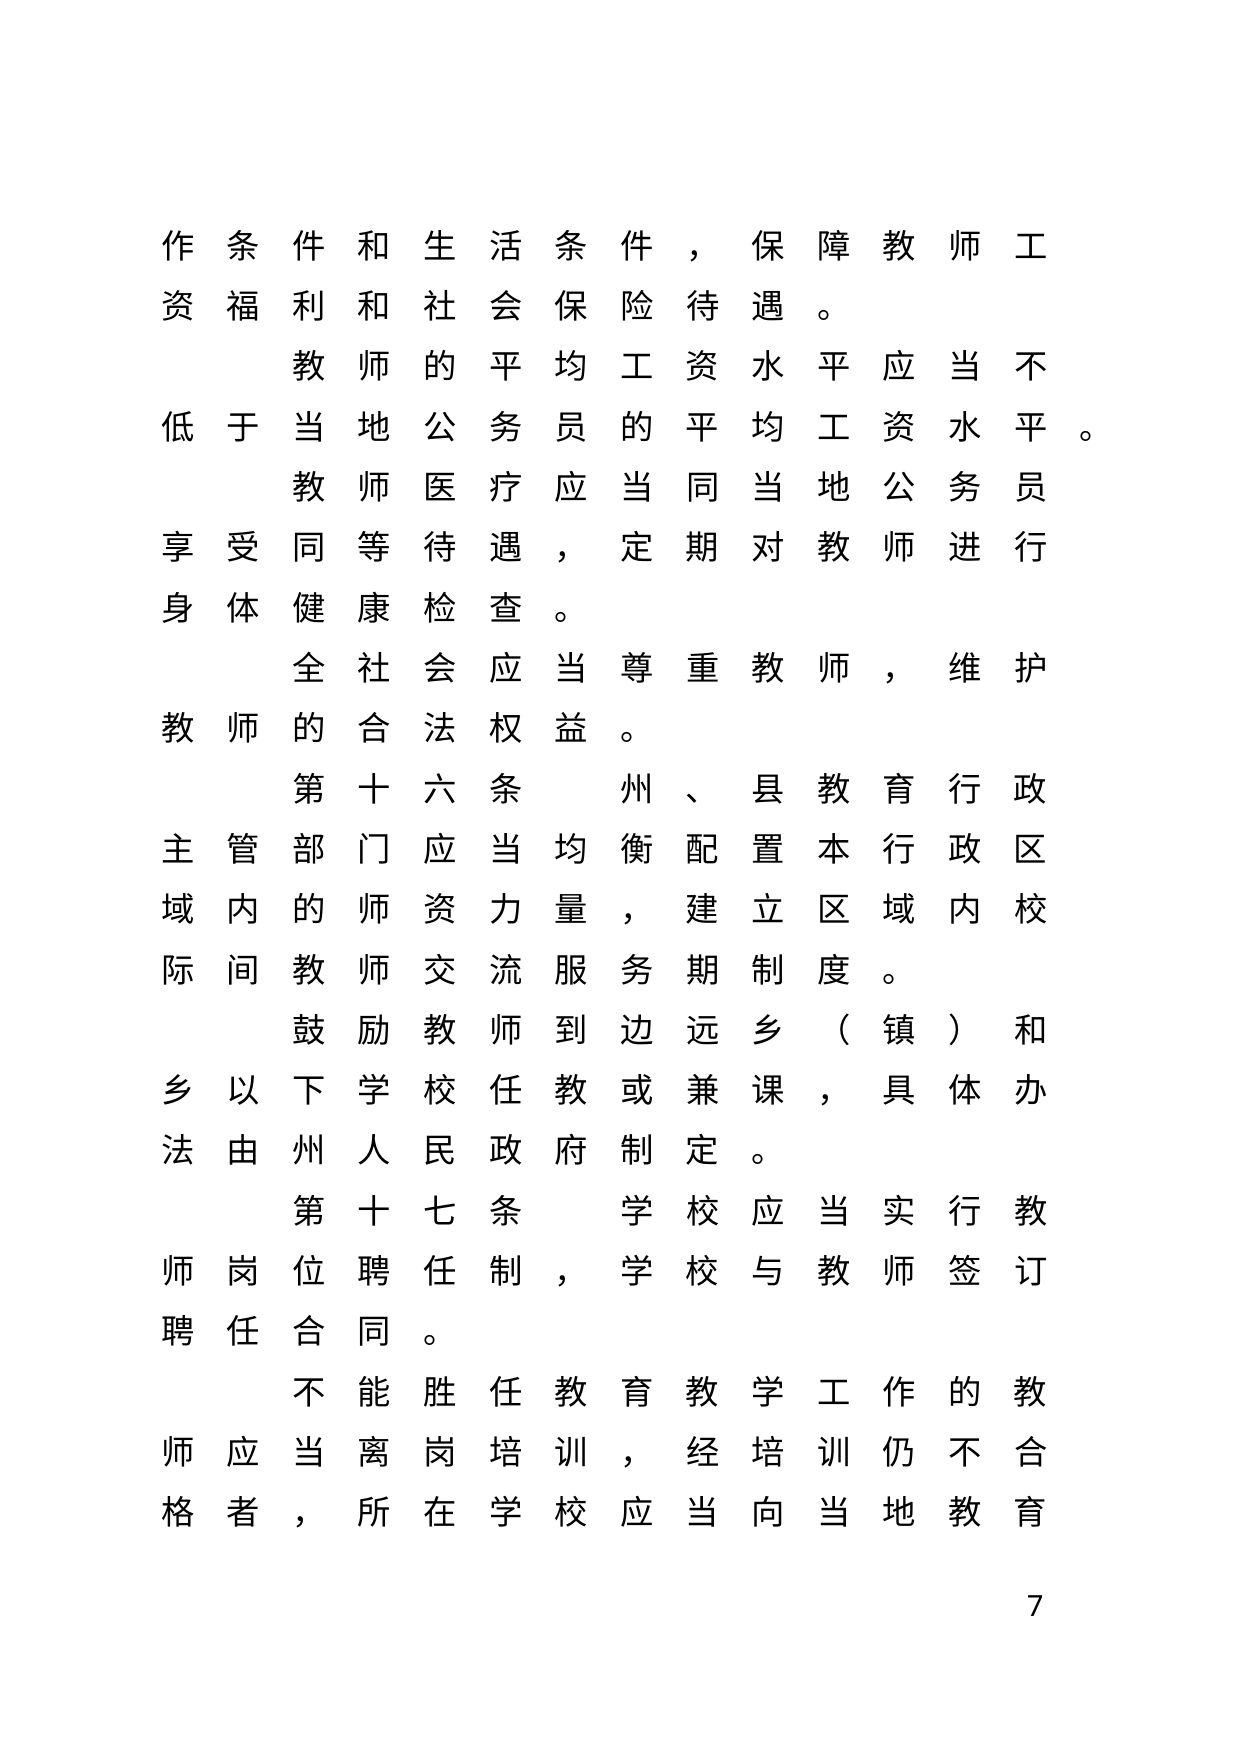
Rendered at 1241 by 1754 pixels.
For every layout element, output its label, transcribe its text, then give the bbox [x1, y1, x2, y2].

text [161, 1359, 1079, 1540]
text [161, 213, 1079, 334]
text 全社会应当尊重教师，维护教师的合法权益。 [161, 636, 1079, 756]
text 第十六条 州、县教育行政主管部门应当均衡配置本行政区域内的师资力量，建立区域内校际间教师交流服务期制度。 [161, 756, 1079, 998]
text 鼓励教师到边远乡（镇）和乡以下学校任教或兼课，具体办法由州人民政府制定。 [161, 998, 1079, 1178]
text 第十七条 学校应当实行教师岗位聘任制，学校与教师签订聘任合同。 [161, 1178, 1079, 1359]
text 教师医疗应当同当地公务员享受同等待遇，定期对教师进行身体健康检查。 [161, 455, 1079, 636]
text 教师的平均工资水平应当不低于当地公务员的平均工资水平。 [161, 334, 1079, 455]
